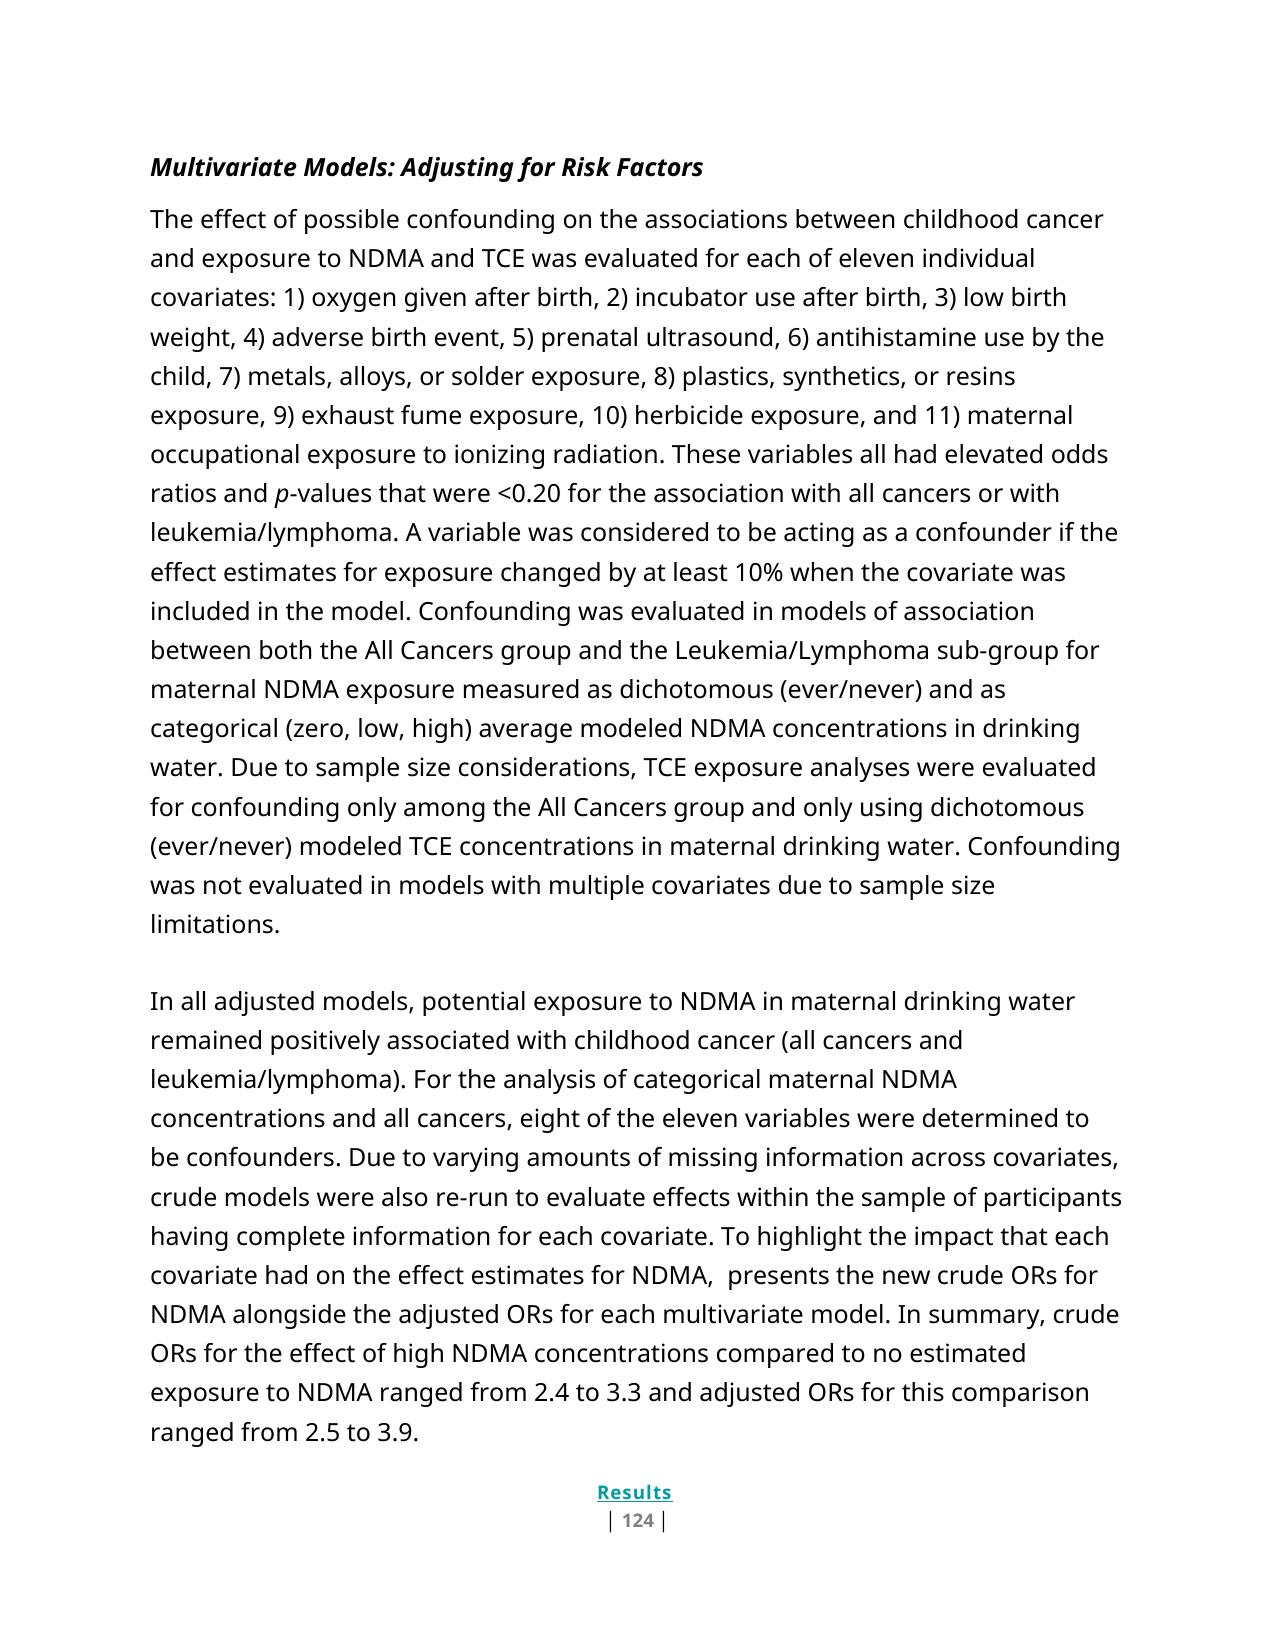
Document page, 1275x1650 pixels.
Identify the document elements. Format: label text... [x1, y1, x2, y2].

subtitle Multivariate Models: Adjusting for Risk Factors [150, 150, 1125, 184]
text The effect of possible confounding on the associations between childhood cancer and exposure to NDMA and TCE was evaluated for each of eleven individual covariates: 1) oxygen given after birth, 2) incubator use after birth, 3) low birth weight, 4) adverse birth event, 5) prenatal ultrasound, 6) antihistamine use by the child, 7) metals, alloys, or solder exposure, 8) plastics, synthetics, or resins exposure, 9) exhaust fume exposure, 10) herbicide exposure, and 11) maternal occupational exposure to ionizing radiation. These variables all had elevated odds ratios and p-values that were <0.20 for the association with all cancers or with leukemia/lymphoma. A variable was considered to be acting as a confounder if the effect estimates for exposure changed by at least 10% when the covariate was included in the model. Confounding was evaluated in models of association between both the All Cancers group and the Leukemia/Lymphoma sub-group for maternal NDMA exposure measured as dichotomous (ever/never) and as categorical (zero, low, high) average modeled NDMA concentrations in drinking water. Due to sample size considerations, TCE exposure analyses were evaluated for confounding only among the All Cancers group and only using dichotomous (ever/never) modeled TCE concentrations in maternal drinking water. Confounding was not evaluated in models with multiple covariates due to sample size limitations. [150, 202, 1125, 941]
text In all adjusted models, potential exposure to NDMA in maternal drinking water remained positively associated with childhood cancer (all cancers and leukemia/lymphoma). For the analysis of categorical maternal NDMA concentrations and all cancers, eight of the eleven variables were determined to be confounders. Due to varying amounts of missing information across covariates, crude models were also re-run to evaluate effects within the sample of participants having complete information for each covariate. To highlight the impact that each covariate had on the effect estimates for NDMA, Table 14 presents the new crude ORs for NDMA alongside the adjusted ORs for each multivariate model. In summary, crude ORs for the effect of high NDMA concentrations compared to no estimated exposure to NDMA ranged from 2.4 to 3.3 and adjusted ORs for this comparison ranged from 2.5 to 3.9. [150, 983, 1125, 1448]
